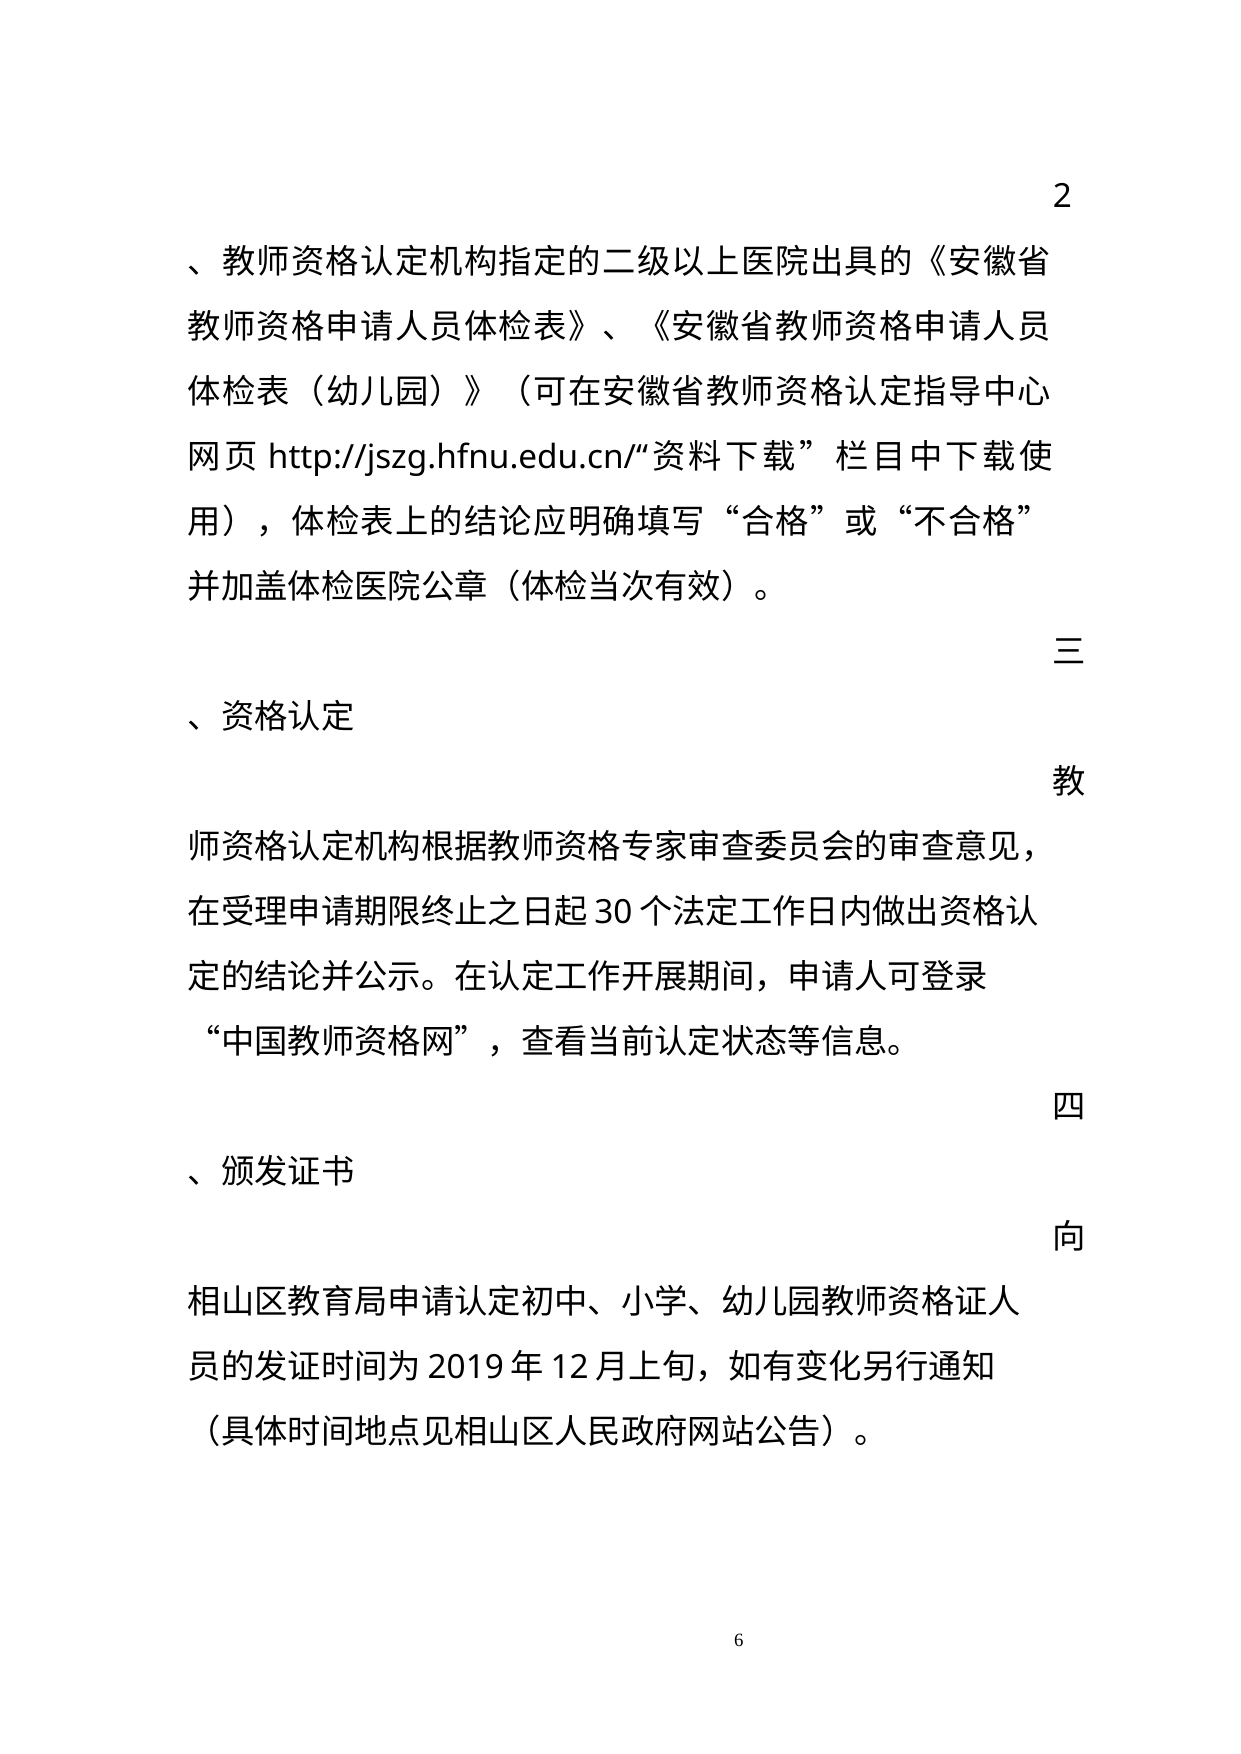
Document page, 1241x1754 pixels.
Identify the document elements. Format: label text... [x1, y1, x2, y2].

text 三、资格认定 [187, 617, 1053, 747]
text 四、颁发证书 [187, 1072, 1053, 1202]
text 教师资格认定机构根据教师资格专家审查委员会的审查意见，在受理申请期限终止之日起30个法定工作日内做出资格认定的结论并公示。在认定工作开展期间，申请人可登录“中国教师资格网”，查看当前认定状态等信息。 [187, 747, 1053, 1072]
text 向相山区教育局申请认定初中、小学、幼儿园教师资格证人员的发证时间为2019年12月上旬，如有变化另行通知（具体时间地点见相山区人民政府网站公告）。 [187, 1202, 1053, 1462]
text 2、教师资格认定机构指定的二级以上医院出具的《安徽省教师资格申请人员体检表》、《安徽省教师资格申请人员体检表（幼儿园）》（可在安徽省教师资格认定指导中心网页http://jszg.hfnu.edu.cn/“资料下载”栏目中下载使用），体检表上的结论应明确填写“合格”或“不合格”，并加盖体检医院公章（体检当次有效）。 [187, 162, 1053, 617]
